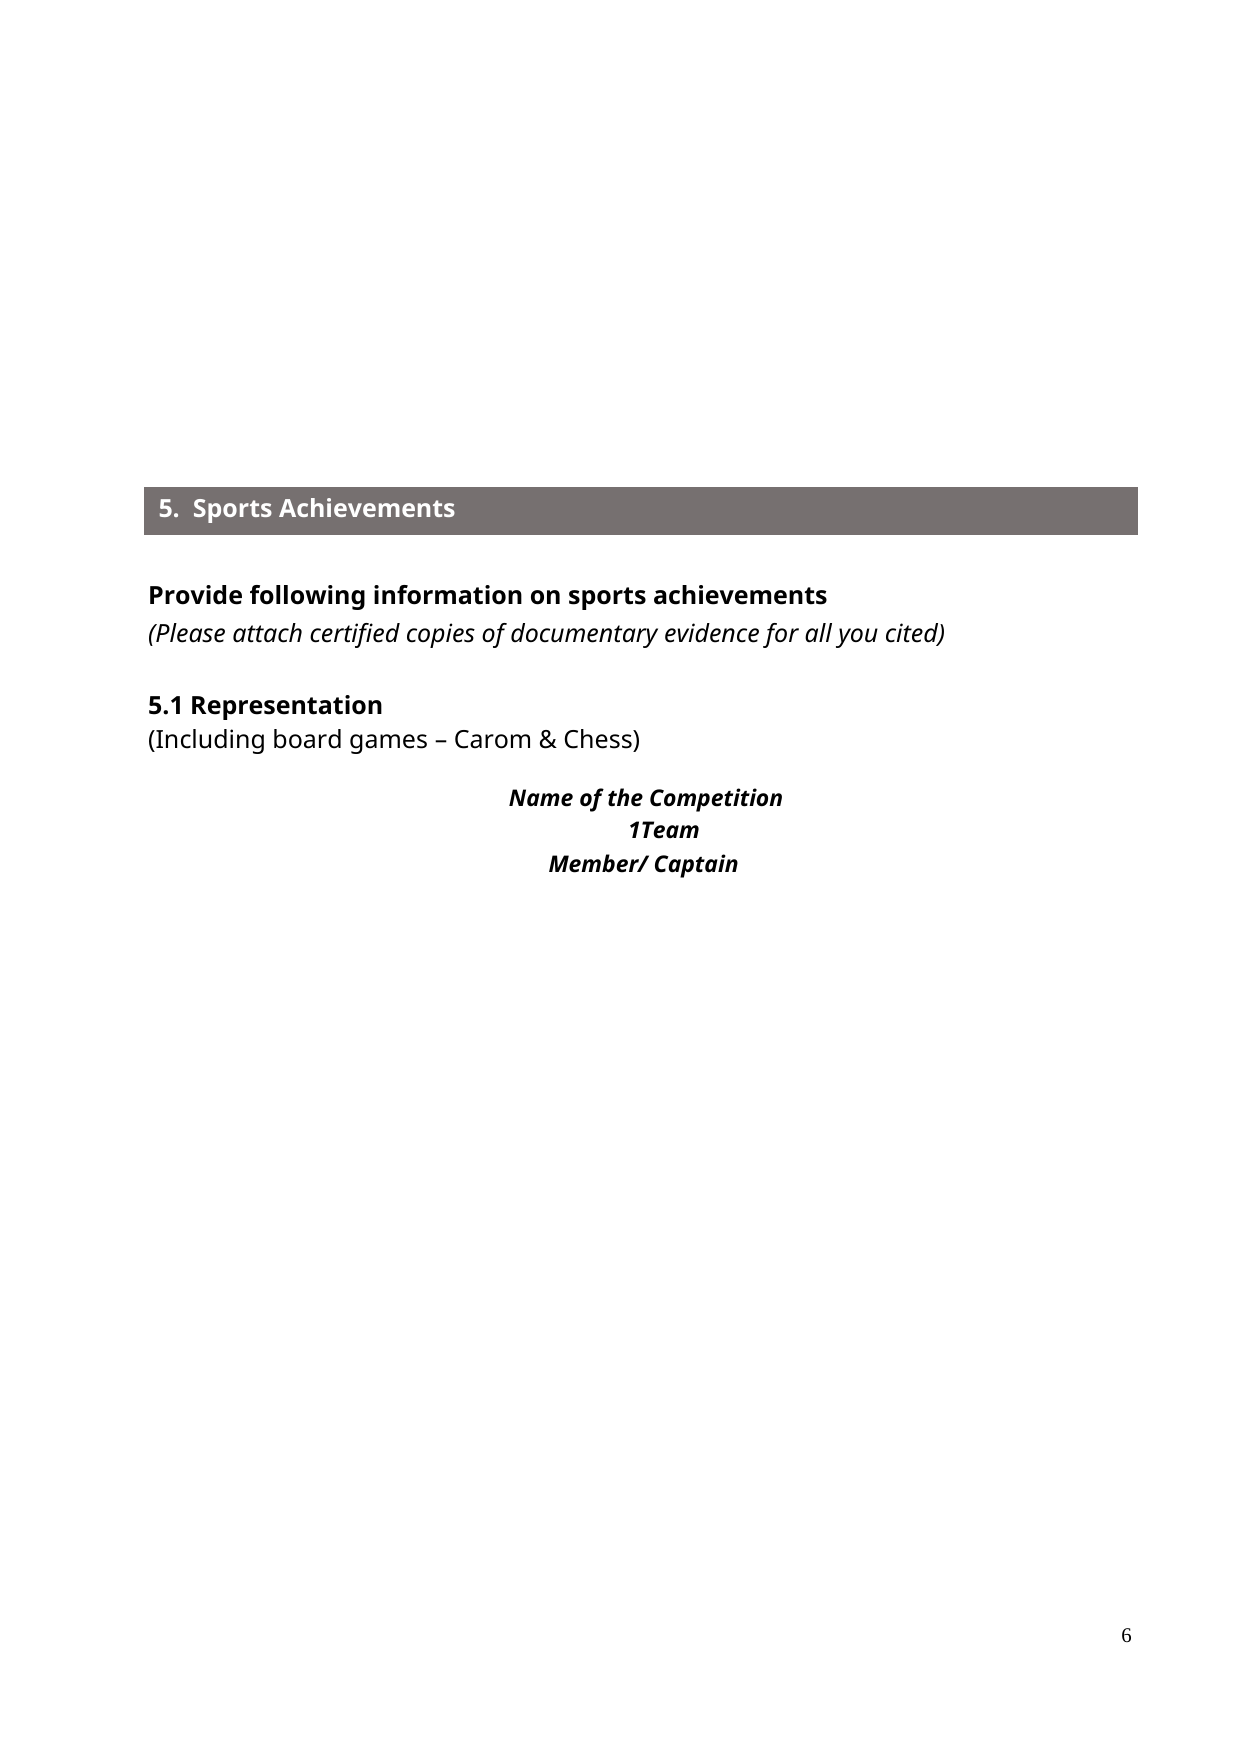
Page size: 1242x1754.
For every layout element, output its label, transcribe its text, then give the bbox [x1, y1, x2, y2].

text 5. Sports Achievements [158, 495, 1158, 522]
text 5.1 Representation [148, 688, 1158, 722]
text Provide following information on sports achievements [148, 578, 1158, 612]
text (Please attach certified copies of documentary evidence for all you cited) [148, 616, 1158, 650]
text (Including board games – Carom & Chess) [148, 726, 1158, 753]
